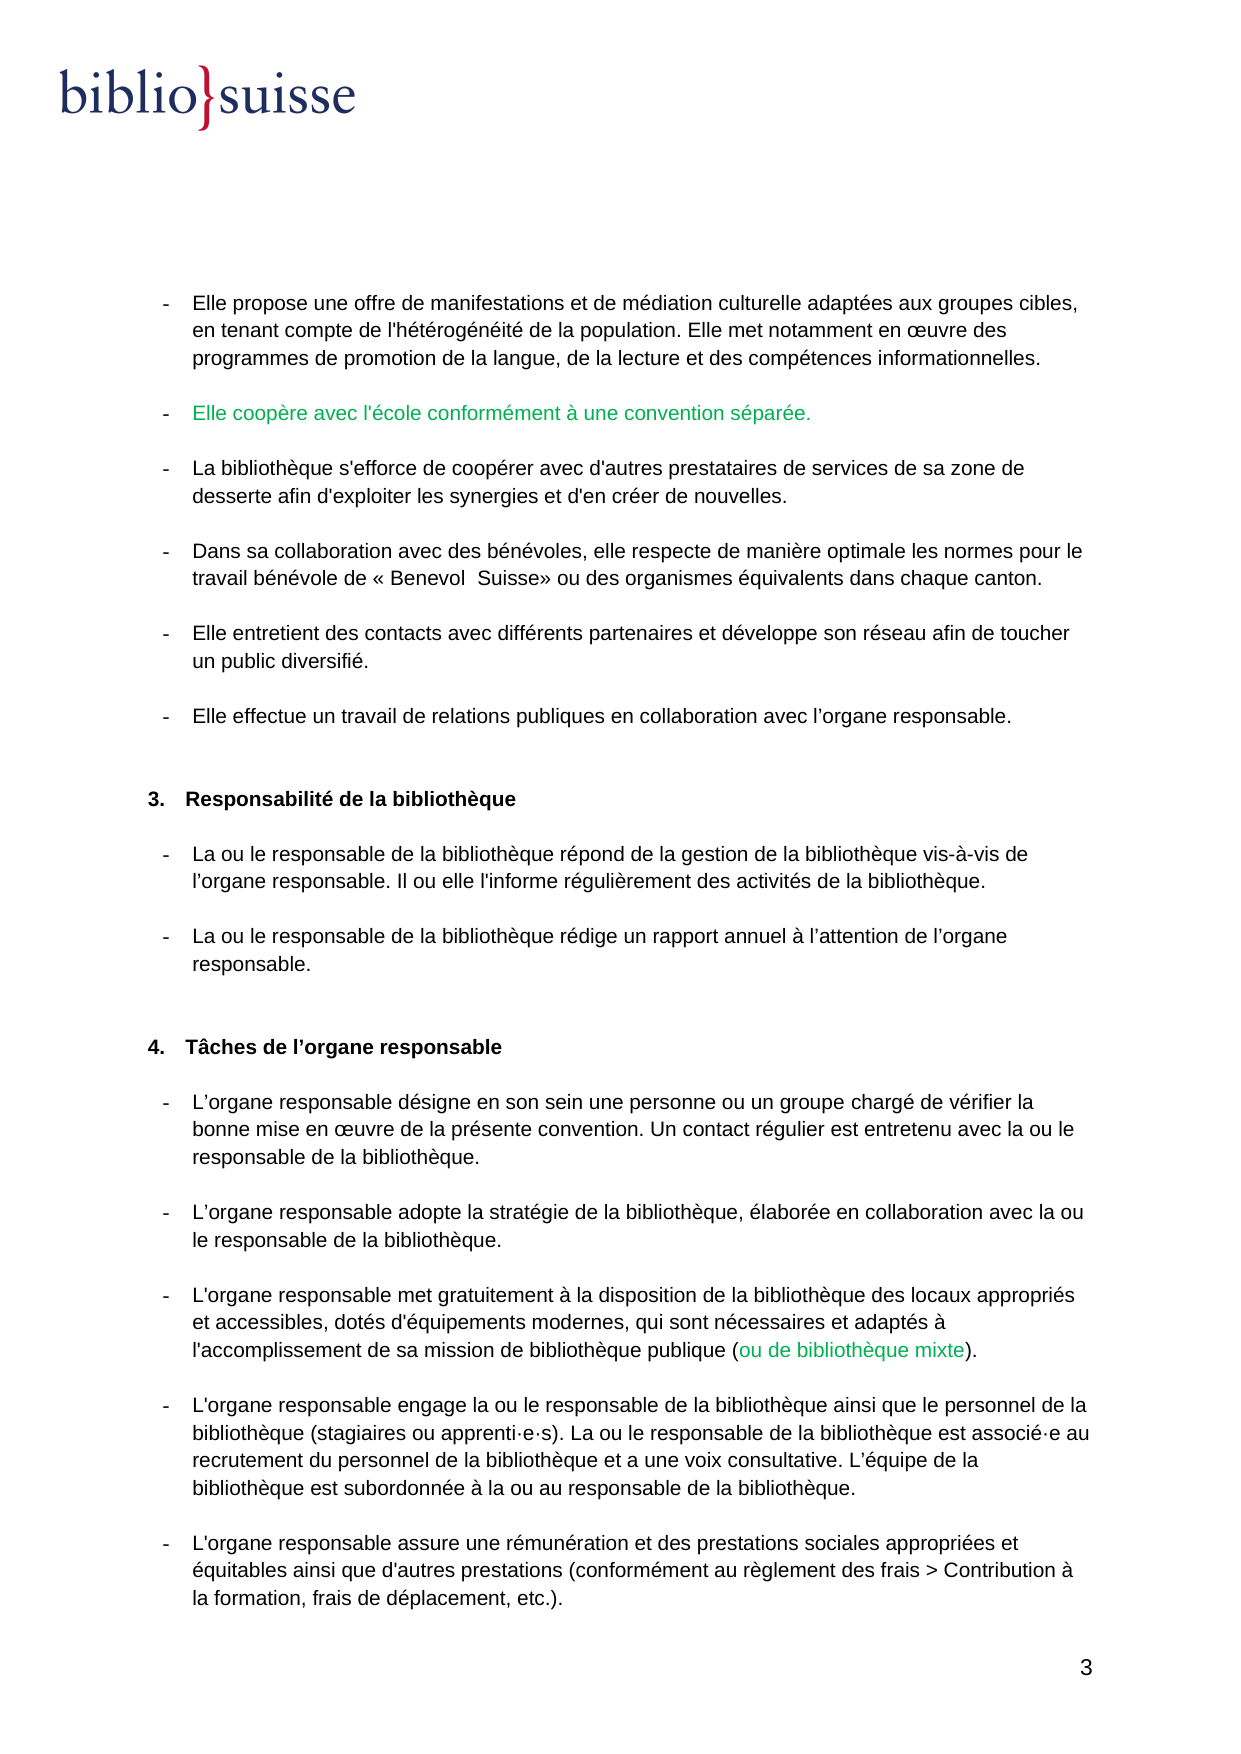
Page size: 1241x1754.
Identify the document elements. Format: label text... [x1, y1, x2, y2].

list Responsabilité de la bibliothèque [148, 787, 1093, 811]
list Elle effectue un travail de relations publiques en collaboration avec l’organe responsable. [162, 704, 1093, 728]
list L'organe responsable met gratuitement à la disposition de la bibliothèque des locaux appropriés et accessibles, dotés d'équipements modernes, qui sont nécessaires et adaptés à l'accomplissement de sa mission de bibliothèque publique (ou de bibliothèque mixte). [162, 1282, 1093, 1362]
list L’organe responsable adopte la stratégie de la bibliothèque, élaborée en collaboration avec la ou le responsable de la bibliothèque. [162, 1200, 1093, 1251]
list Elle coopère avec l'école conformément à une convention séparée. [162, 401, 1093, 425]
list Elle propose une offre de manifestations et de médiation culturelle adaptées aux groupes cibles, en tenant compte de l'hétérogénéité de la population. Elle met notamment en œuvre des programmes de promotion de la langue, de la lecture et des compétences informationnelles. [162, 290, 1093, 369]
list La ou le responsable de la bibliothèque répond de la gestion de la bibliothèque vis-à-vis de l’organe responsable. Il ou elle l'informe régulièrement des activités de la bibliothèque. [162, 842, 1093, 893]
list Tâches de l’organe responsable [148, 1034, 1093, 1058]
list La ou le responsable de la bibliothèque rédige un rapport annuel à l’attention de l’organe responsable. [162, 924, 1093, 976]
list L’organe responsable désigne en son sein une personne ou un groupe chargé de vérifier la bonne mise en œuvre de la présente convention. Un contact régulier est entretenu avec la ou le responsable de la bibliothèque. [162, 1089, 1093, 1169]
picture [2, 0, 1241, 290]
list L'organe responsable assure une rémunération et des prestations sociales appropriées et équitables ainsi que d'autres prestations (conformément au règlement des frais > Contribution à la formation, frais de déplacement, etc.). [162, 1530, 1093, 1609]
list L'organe responsable engage la ou le responsable de la bibliothèque ainsi que le personnel de la bibliothèque (stagiaires ou apprenti·e·s). La ou le responsable de la bibliothèque est associé·e au recrutement du personnel de la bibliothèque et a une voix consultative. L’équipe de la bibliothèque est subordonnée à la ou au responsable de la bibliothèque. [162, 1393, 1093, 1499]
list La bibliothèque s'efforce de coopérer avec d'autres prestataires de services de sa zone de desserte afin d'exploiter les synergies et d'en créer de nouvelles. [162, 456, 1093, 507]
list Elle entretient des contacts avec différents partenaires et développe son réseau afin de toucher un public diversifié. [162, 621, 1093, 673]
list Dans sa collaboration avec des bénévoles, elle respecte de manière optimale les normes pour le travail bénévole de « Benevol Suisse» ou des organismes équivalents dans chaque canton. [162, 538, 1093, 590]
